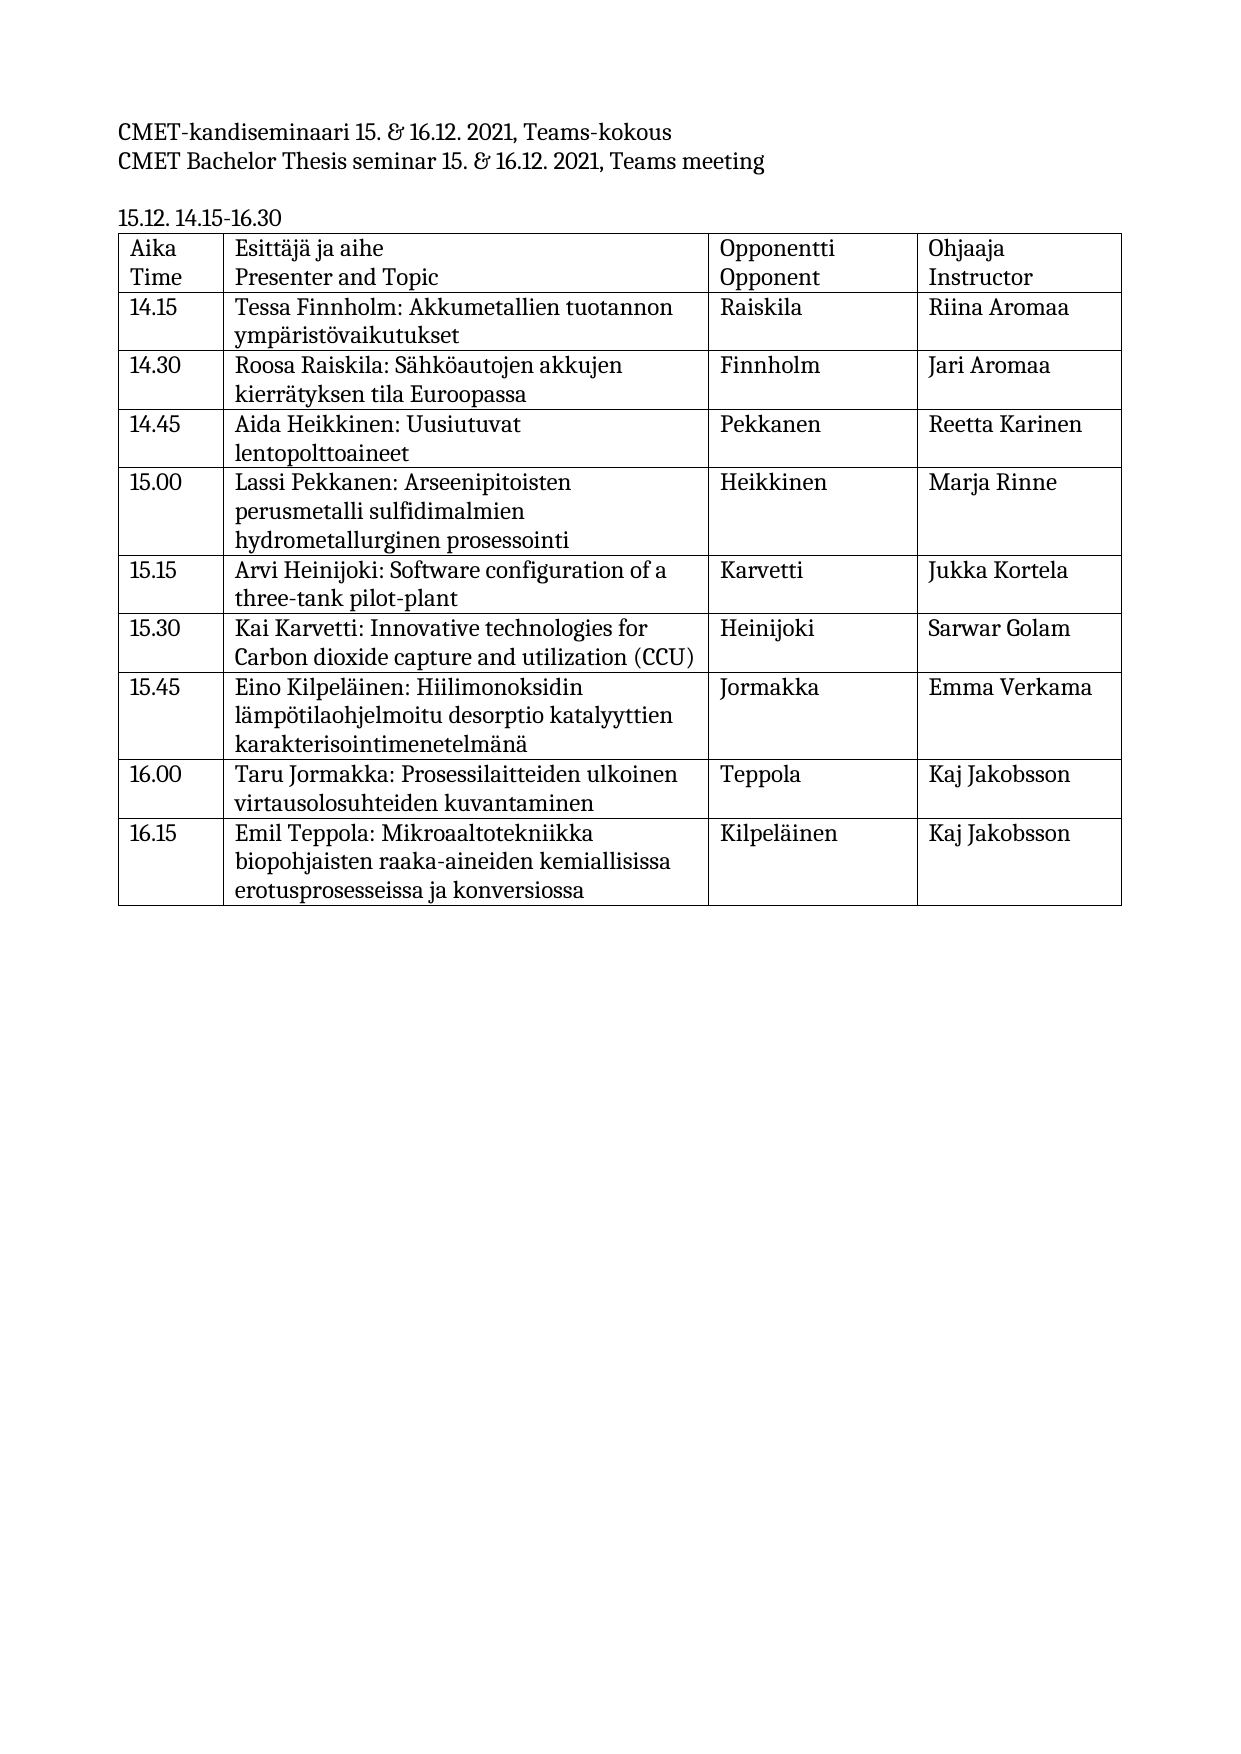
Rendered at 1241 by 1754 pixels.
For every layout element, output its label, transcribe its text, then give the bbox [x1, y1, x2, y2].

table_cell Taru Jormakka: Prosessilaitteiden ulkoinen virtausolosuhteiden kuvantaminen [224, 760, 708, 817]
table_cell 14.30 [119, 351, 223, 409]
table_header Opponentti Opponent [709, 234, 917, 292]
text CMET-kandiseminaari 15. & 16.12. 2021, Teams-kokous [118, 118, 1122, 147]
table_cell 16.15 [119, 819, 223, 905]
table_cell Kilpeläinen [709, 819, 917, 905]
table_cell Heikkinen [709, 468, 917, 554]
table_cell Teppola [709, 760, 917, 817]
table_cell Jari Aromaa [918, 351, 1121, 409]
table_cell Kai Karvetti: Innovative technologies for Carbon dioxide capture and utilization (CCU) [224, 614, 708, 672]
table_header Esittäjä ja aihe Presenter and Topic [224, 234, 708, 292]
table_cell 16.00 [119, 760, 223, 817]
table_cell Riina Aromaa [918, 293, 1121, 350]
table_cell Emil Teppola: Mikroaaltotekniikka biopohjaisten raaka-aineiden kemiallisissa erotusprosesseissa ja konversiossa [224, 819, 708, 905]
table_cell Heinijoki [709, 614, 917, 672]
table_cell Arvi Heinijoki: Software configuration of a three-tank pilot-plant [224, 556, 708, 613]
table_cell 15.30 [119, 614, 223, 672]
table_header Aika Time [119, 234, 223, 292]
text 15.12. 14.15-16.30 [118, 204, 1122, 233]
table_cell Eino Kilpeläinen: Hiilimonoksidin lämpötilaohjelmoitu desorptio katalyyttien karakterisointimenetelmänä [224, 673, 708, 759]
table_cell 15.00 [119, 468, 223, 554]
table_cell Reetta Karinen [918, 410, 1121, 467]
table_cell Sarwar Golam [918, 614, 1121, 672]
table_cell Tessa Finnholm: Akkumetallien tuotannon ympäristövaikutukset [224, 293, 708, 350]
table_cell Jukka Kortela [918, 556, 1121, 613]
table_cell Finnholm [709, 351, 917, 409]
table_cell Roosa Raiskila: Sähköautojen akkujen kierrätyksen tila Euroopassa [224, 351, 708, 409]
table_cell 15.15 [119, 556, 223, 613]
table_cell Kaj Jakobsson [918, 760, 1121, 817]
text CMET Bachelor Thesis seminar 15. & 16.12. 2021, Teams meeting [118, 147, 1122, 176]
table_cell Marja Rinne [918, 468, 1121, 554]
table_cell 14.45 [119, 410, 223, 467]
table_cell 14.15 [119, 293, 223, 350]
table_cell Raiskila [709, 293, 917, 350]
table_cell Jormakka [709, 673, 917, 759]
table_cell Kaj Jakobsson [918, 819, 1121, 905]
table_cell Karvetti [709, 556, 917, 613]
table_cell Aida Heikkinen: Uusiutuvat lentopolttoaineet [224, 410, 708, 467]
table_cell Pekkanen [709, 410, 917, 467]
table_cell 15.45 [119, 673, 223, 759]
table_header Ohjaaja Instructor [918, 234, 1121, 292]
table_cell Emma Verkama [918, 673, 1121, 759]
table_cell Lassi Pekkanen: Arseenipitoisten perusmetalli sulfidimalmien hydrometallurginen prosessointi [224, 468, 708, 554]
